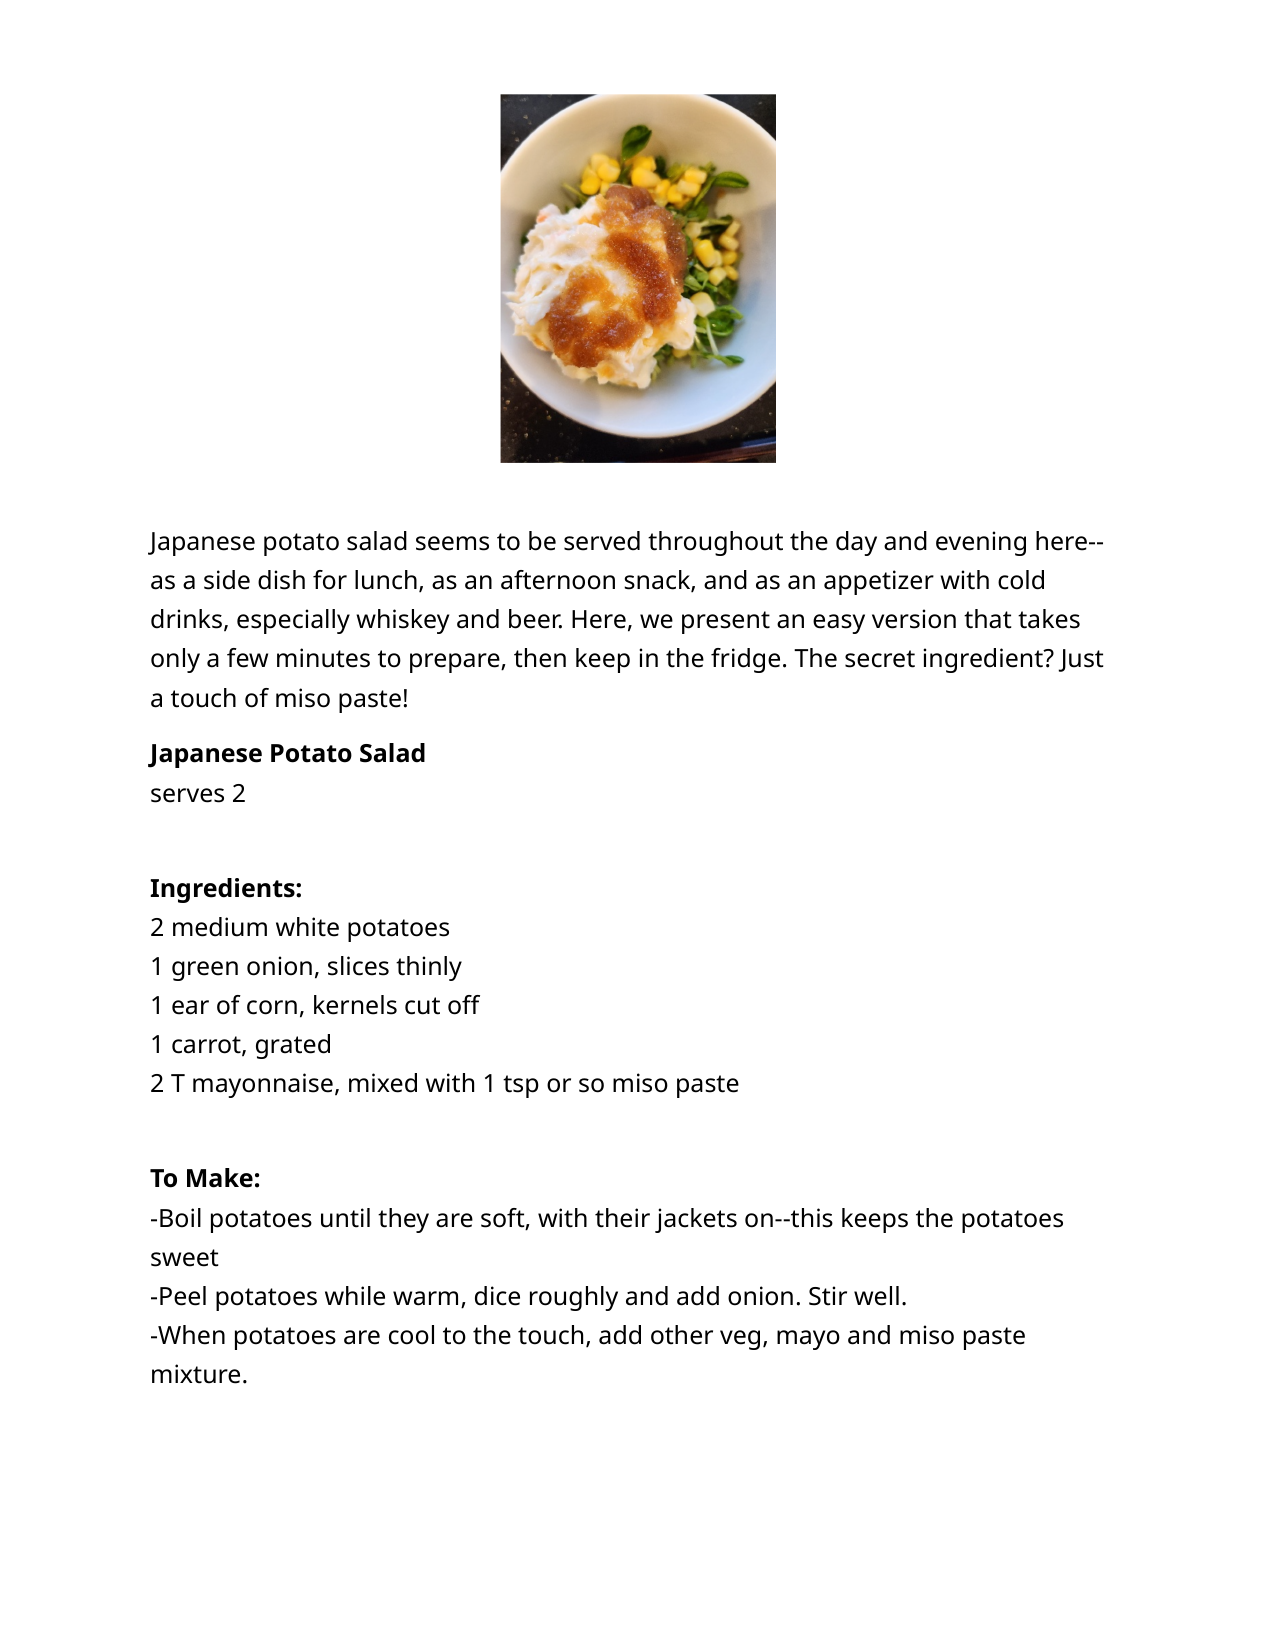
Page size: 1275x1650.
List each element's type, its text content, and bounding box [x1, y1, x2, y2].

text 2 T mayonnaise, mixed with 1 tsp or so miso paste [150, 1066, 1125, 1100]
text -Peel potatoes while warm, dice roughly and add onion. Stir well. [150, 1278, 1125, 1313]
text Japanese potato salad seems to be served throughout the day and evening here--as a side dish for lunch, as an afternoon snack, and as an appetizer with cold drinks, especially whiskey and beer. Here, we present an easy version that takes only a few minutes to prepare, then keep in the fridge. The secret ingredient? Just a touch of miso paste! [150, 484, 1125, 714]
text 1 carrot, grated [150, 1027, 1125, 1061]
text 1 ear of corn, kernels cut off [150, 988, 1125, 1022]
text -When potatoes are cool to the touch, add other veg, mayo and miso paste mixture. [150, 1318, 1125, 1391]
text 2 medium white potatoes [150, 909, 1125, 943]
text serves 2 [150, 775, 1125, 809]
text To Make: [150, 1161, 1125, 1195]
picture [501, 95, 776, 462]
text -Boil potatoes until they are soft, with their jackets on--this keeps the potatoes sweet [150, 1200, 1125, 1273]
text 1 green onion, slices thinly [150, 948, 1125, 983]
text Japanese Potato Salad [150, 736, 1125, 770]
text Ingredients: [150, 870, 1125, 904]
